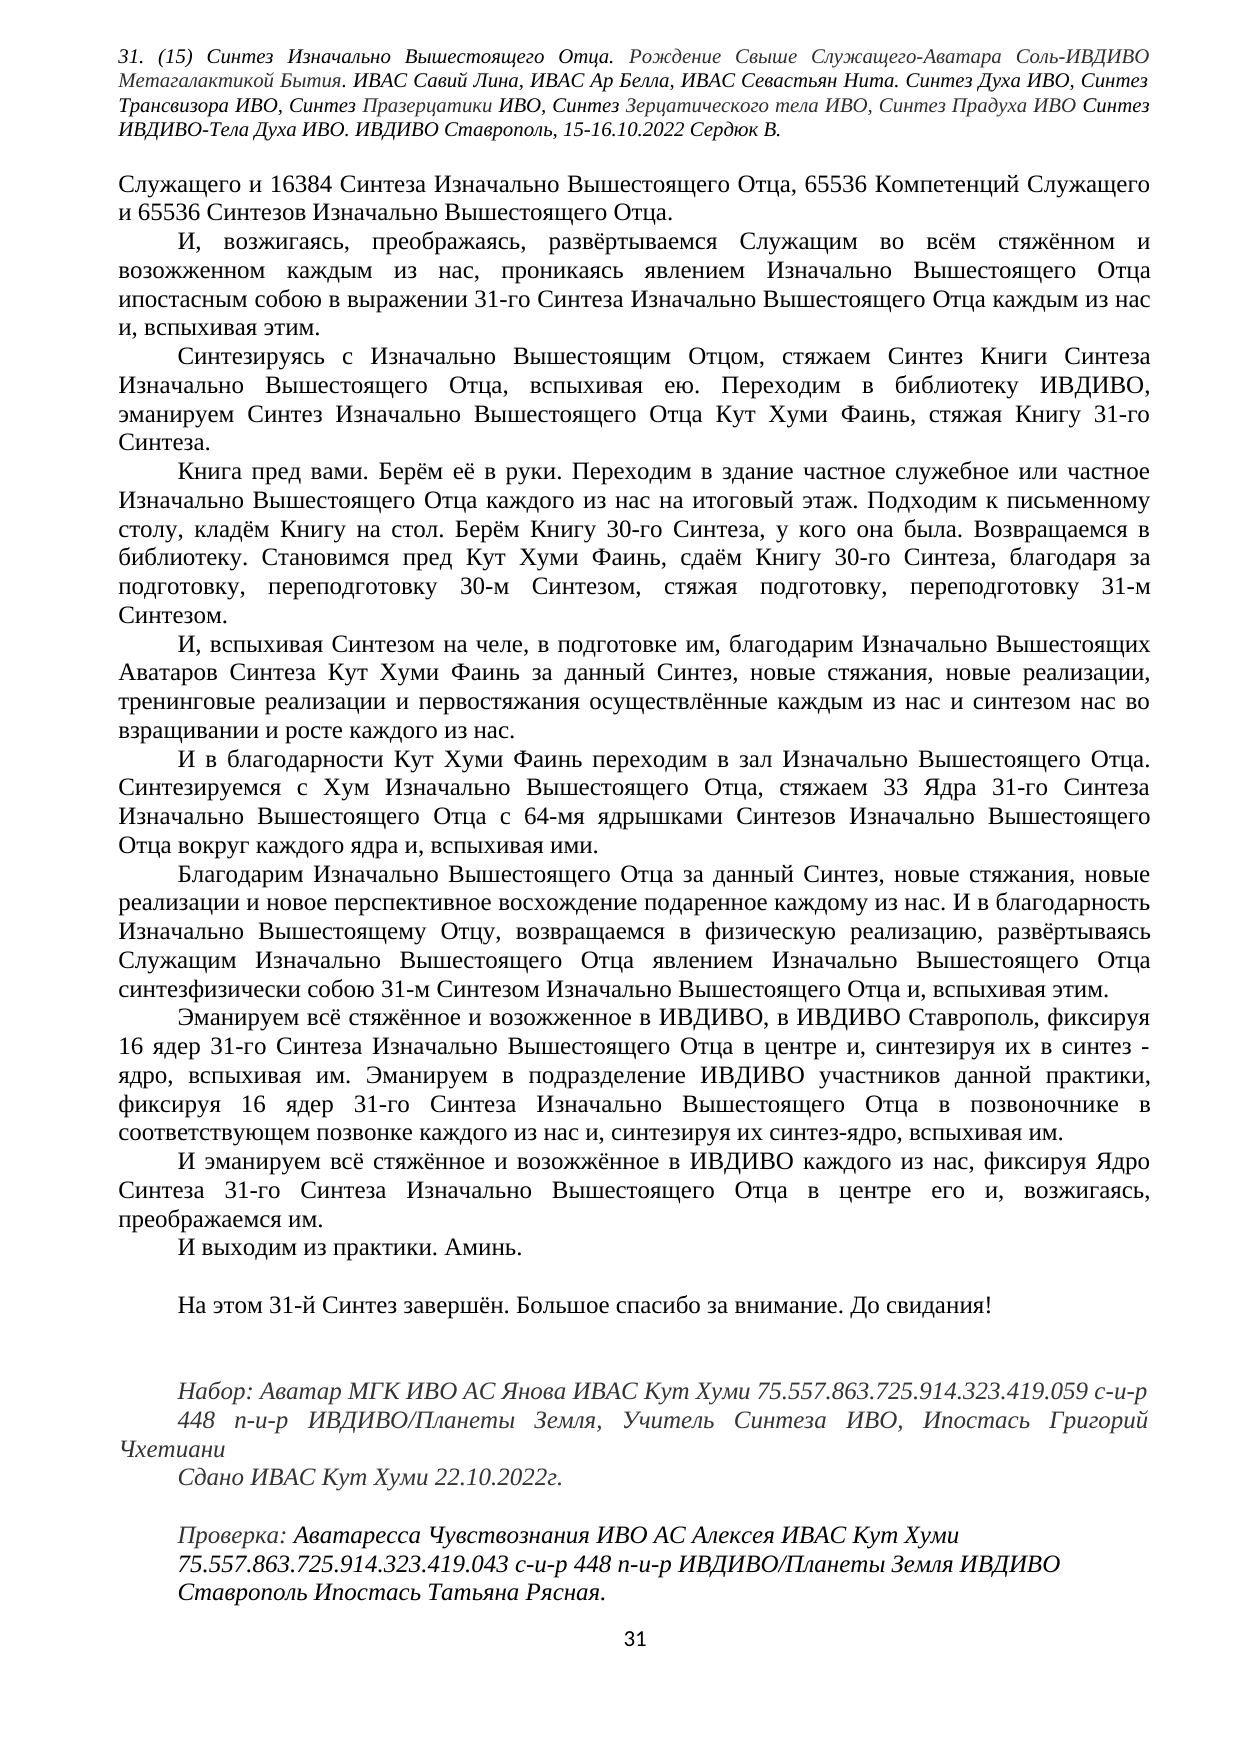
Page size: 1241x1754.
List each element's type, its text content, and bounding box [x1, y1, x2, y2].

text 448 п-и-р ИВДИВО/Планеты Земля, Учитель Синтеза ИВО, Ипостась Григорий Чхетиани [118, 1405, 1152, 1462]
text Эманируем всё стяжённое и возожженное в ИВДИВО, в ИВДИВО Ставрополь, фиксируя 16 ядер 31-го Синтеза Изначально Вышестоящего Отца в центре и, синтезируя их в синтез - ядро, вспыхивая им. Эманируем в подразделение ИВДИВО участников данной практики, фиксируя 16 ядер 31-го Синтеза Изначально Вышестоящего Отца в позвоночнике в соответствующем позвонке каждого из нас и, синтезируя их синтез-ядро, вспыхивая им. [118, 1002, 1152, 1146]
text И, вспыхивая Синтезом на челе, в подготовке им, благодарим Изначально Вышестоящих Аватаров Синтеза Кут Хуми Фаинь за данный Синтез, новые стяжания, новые реализации, тренинговые реализации и первостяжания осуществлённые каждым из нас и синтезом нас во взращивании и росте каждого из нас. [118, 629, 1152, 744]
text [118, 169, 1152, 226]
text 75.557.863.725.914.323.419.043 с-и-р 448 п-и-р ИВДИВО/Планеты Земля ИВДИВО [118, 1549, 1152, 1577]
text На этом 31-й Синтез завершён. Большое спасибо за внимание. До свидания! [118, 1290, 1152, 1319]
text Сдано ИВАС Кут Хуми 22.10.2022г. [118, 1462, 1152, 1491]
text Набор: Аватар МГК ИВО АС Янова ИВАС Кут Хуми 75.557.863.725.914.323.419.059 с-и-р [118, 1376, 1152, 1405]
text Синтезируясь с Изначально Вышестоящим Отцом, стяжаем Синтез Книги Синтеза Изначально Вышестоящего Отца, вспыхивая ею. Переходим в библиотеку ИВДИВО, эманируем Синтез Изначально Вышестоящего Отца Кут Хуми Фаинь, стяжая Книгу 31-го Синтеза. [118, 341, 1152, 456]
text И выходим из практики. Аминь. [118, 1232, 1152, 1261]
text Книга пред вами. Берём её в руки. Переходим в здание частное служебное или частное Изначально Вышестоящего Отца каждого из нас на итоговый этаж. Подходим к письменному столу, кладём Книгу на стол. Берём Книгу 30-го Синтеза, у кого она была. Возвращаемся в библиотеку. Становимся пред Кут Хуми Фаинь, сдаём Книгу 30-го Синтеза, благодаря за подготовку, переподготовку 30-м Синтезом, стяжая подготовку, переподготовку 31-м Синтезом. [118, 456, 1152, 629]
text Проверка: Аватаресса Чувствознания ИВО АС Алексея ИВАС Кут Хуми [118, 1520, 1152, 1549]
text Ставрополь Ипостась Татьяна Рясная. [118, 1577, 1152, 1606]
text И в благодарности Кут Хуми Фаинь переходим в зал Изначально Вышестоящего Отца. Синтезируемся с Хум Изначально Вышестоящего Отца, стяжаем 33 Ядра 31-го Синтеза Изначально Вышестоящего Отца с 64-мя ядрышками Синтезов Изначально Вышестоящего Отца вокруг каждого ядра и, вспыхивая ими. [118, 744, 1152, 859]
text И эманируем всё стяжённое и возожжённое в ИВДИВО каждого из нас, фиксируя Ядро Синтеза 31-го Синтеза Изначально Вышестоящего Отца в центре его и, возжигаясь, преображаемся им. [118, 1146, 1152, 1232]
text Благодарим Изначально Вышестоящего Отца за данный Синтез, новые стяжания, новые реализации и новое перспективное восхождение подаренное каждому из нас. И в благодарность Изначально Вышестоящему Отцу, возвращаемся в физическую реализацию, развёртываясь Служащим Изначально Вышестоящего Отца явлением Изначально Вышестоящего Отца синтезфизически собою 31-м Синтезом Изначально Вышестоящего Отца и, вспыхивая этим. [118, 859, 1152, 1002]
text И, возжигаясь, преображаясь, развёртываемся Служащим во всём стяжённом и возожженном каждым из нас, проникаясь явлением Изначально Вышестоящего Отца ипостасным собою в выражении 31-го Синтеза Изначально Вышестоящего Отца каждым из нас и, вспыхивая этим. [118, 226, 1152, 341]
